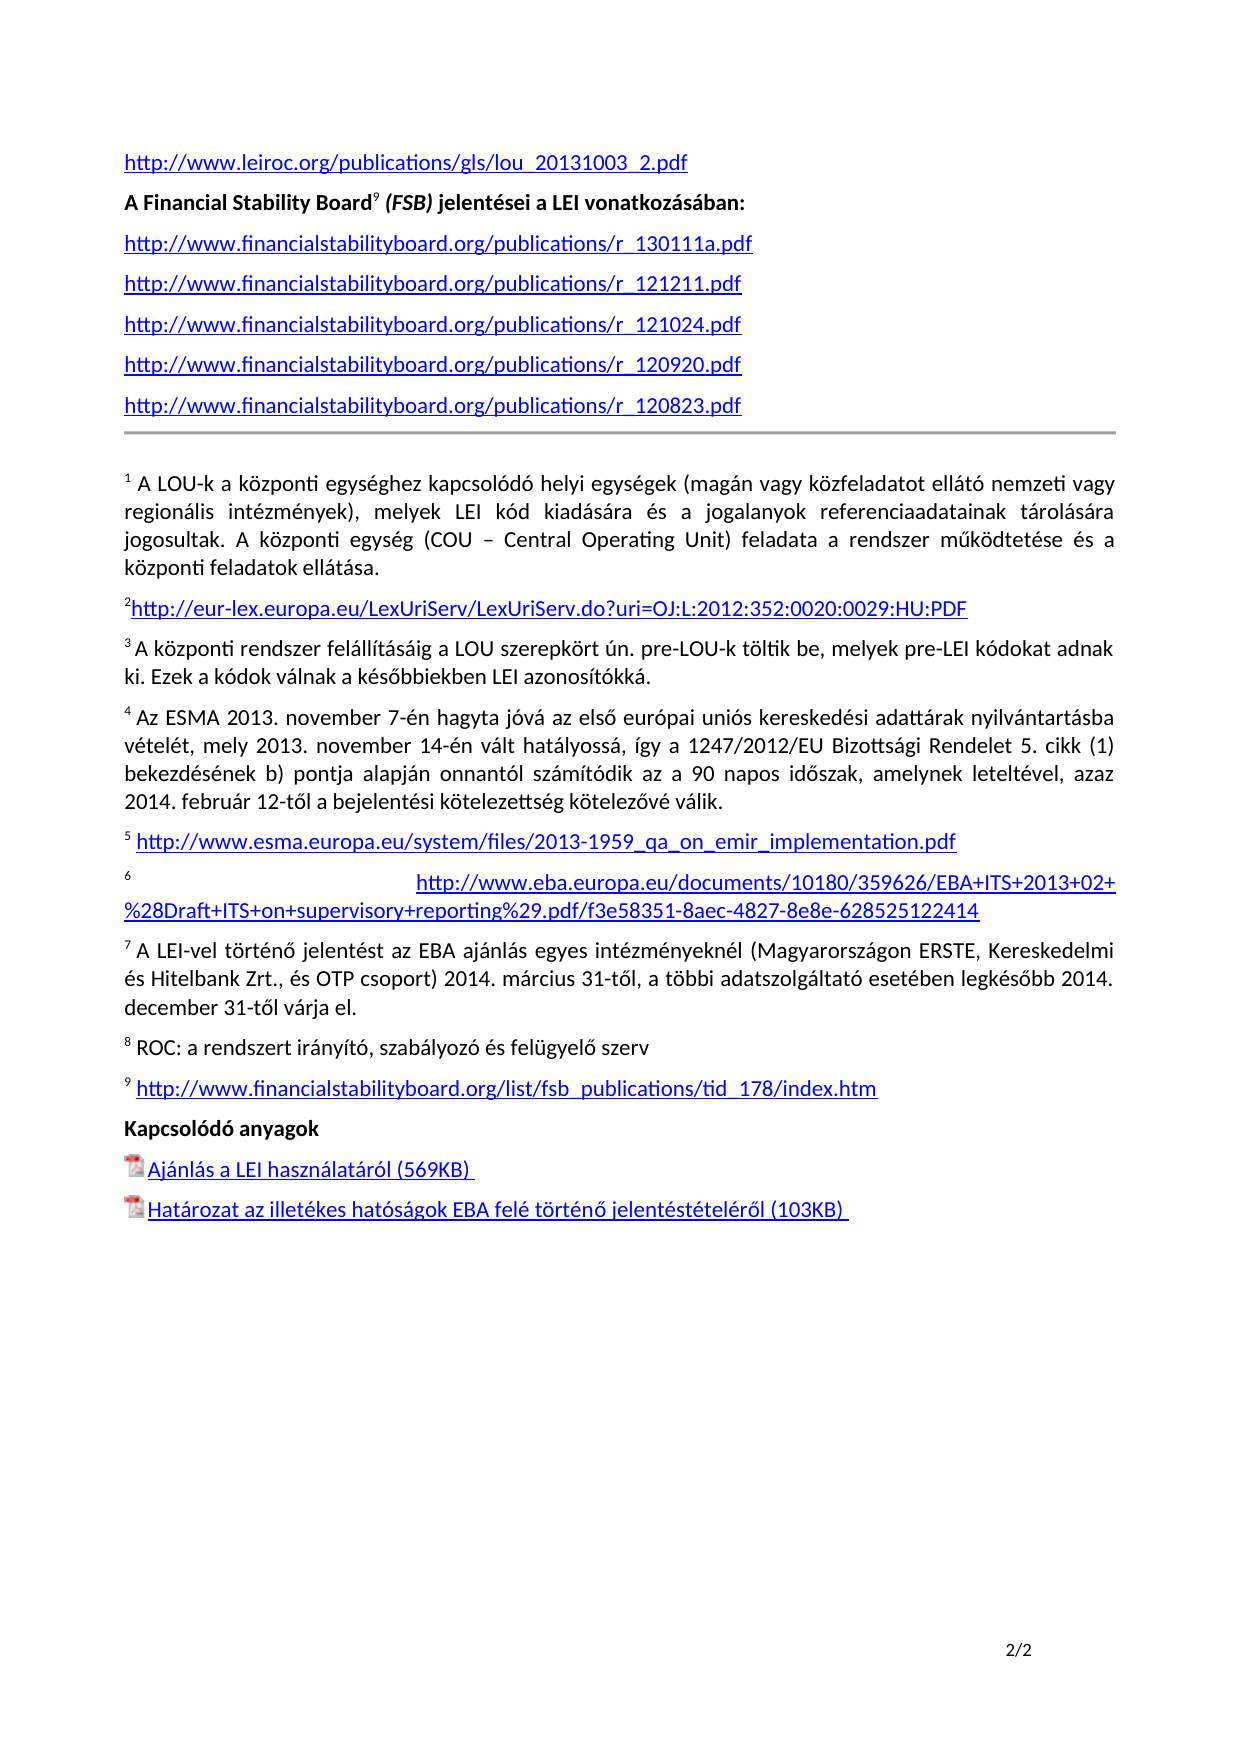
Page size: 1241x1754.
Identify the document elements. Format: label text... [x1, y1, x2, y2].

text 5 http://www.esma.europa.eu/system/files/2013-1959_qa_on_emir_implementation.pdf [124, 827, 1116, 856]
text http://www.financialstabilityboard.org/publications/r_120920.pdf [124, 350, 1116, 378]
text 2http://eur-lex.europa.eu/LexUriServ/LexUriServ.do?uri=OJ:L:2012:352:0020:0029:HU:PDF [124, 594, 1116, 622]
text 7 A LEI-vel történő jelentést az EBA ajánlás egyes intézményeknél (Magyarországon ERSTE, Kereskedelmi és Hitelbank Zrt., és OTP csoport) 2014. március 31-től, a többi adatszolgáltató esetében legkésőbb 2014. december 31-től várja el. [124, 937, 1116, 1021]
picture [124, 1195, 148, 1218]
text 4 Az ESMA 2013. november 7-én hagyta jóvá az első európai uniós kereskedési adattárak nyilvántartásba vételét, mely 2013. november 14-én vált hatályossá, így a 1247/2012/EU Bizottsági Rendelet 5. cikk (1) bekezdésének b) pontja alapján onnantól számítódik az a 90 napos időszak, amelynek leteltével, azaz 2014. február 12-től a bejelentési kötelezettség kötelezővé válik. [124, 703, 1116, 815]
text Határozat az illetékes hatóságok EBA felé történő jelentéstételéről (103KB) [124, 1195, 1116, 1223]
text http://www.financialstabilityboard.org/publications/r_121024.pdf [124, 310, 1116, 338]
text http://www.financialstabilityboard.org/publications/r_120823.pdf [124, 391, 1116, 419]
text Ajánlás a LEI használatáról (569KB) [124, 1155, 1116, 1183]
text http://www.financialstabilityboard.org/publications/r_130111a.pdf [124, 229, 1116, 257]
text 3 A központi rendszer felállításáig a LOU szerepkört ún. pre-LOU-k töltik be, melyek pre-LEI kódokat adnak ki. Ezek a kódok válnak a későbbiekben LEI azonosítókká. [124, 634, 1116, 690]
text A Financial Stability Board9 (FSB) jelentései a LEI vonatkozásában: [124, 188, 1116, 216]
picture [124, 1154, 148, 1177]
text 8 ROC: a rendszert irányító, szabályozó és felügyelő szerv [124, 1033, 1116, 1061]
text 6 http://www.eba.europa.eu/documents/10180/359626/EBA+ITS+2013+02+%28Draft+ITS+on+supervisory+reporting%29.pdf/f3e58351-8aec-4827-8e8e-628525122414 [124, 868, 1116, 924]
text http://www.leiroc.org/publications/gls/lou_20131003_2.pdf [124, 148, 1116, 176]
text 1 A LOU-k a központi egységhez kapcsolódó helyi egységek (magán vagy közfeladatot ellátó nemzeti vagy regionális intézmények), melyek LEI kód kiadására és a jogalanyok referenciaadatainak tárolására jogosultak. A központi egység (COU – Central Operating Unit) feladata a rendszer működtetése és a központi feladatok ellátása. [124, 469, 1116, 581]
text Kapcsolódó anyagok [124, 1114, 1116, 1142]
text http://www.financialstabilityboard.org/publications/r_121211.pdf [124, 269, 1116, 297]
text 9 http://www.financialstabilityboard.org/list/fsb_publications/tid_178/index.htm [124, 1074, 1116, 1102]
